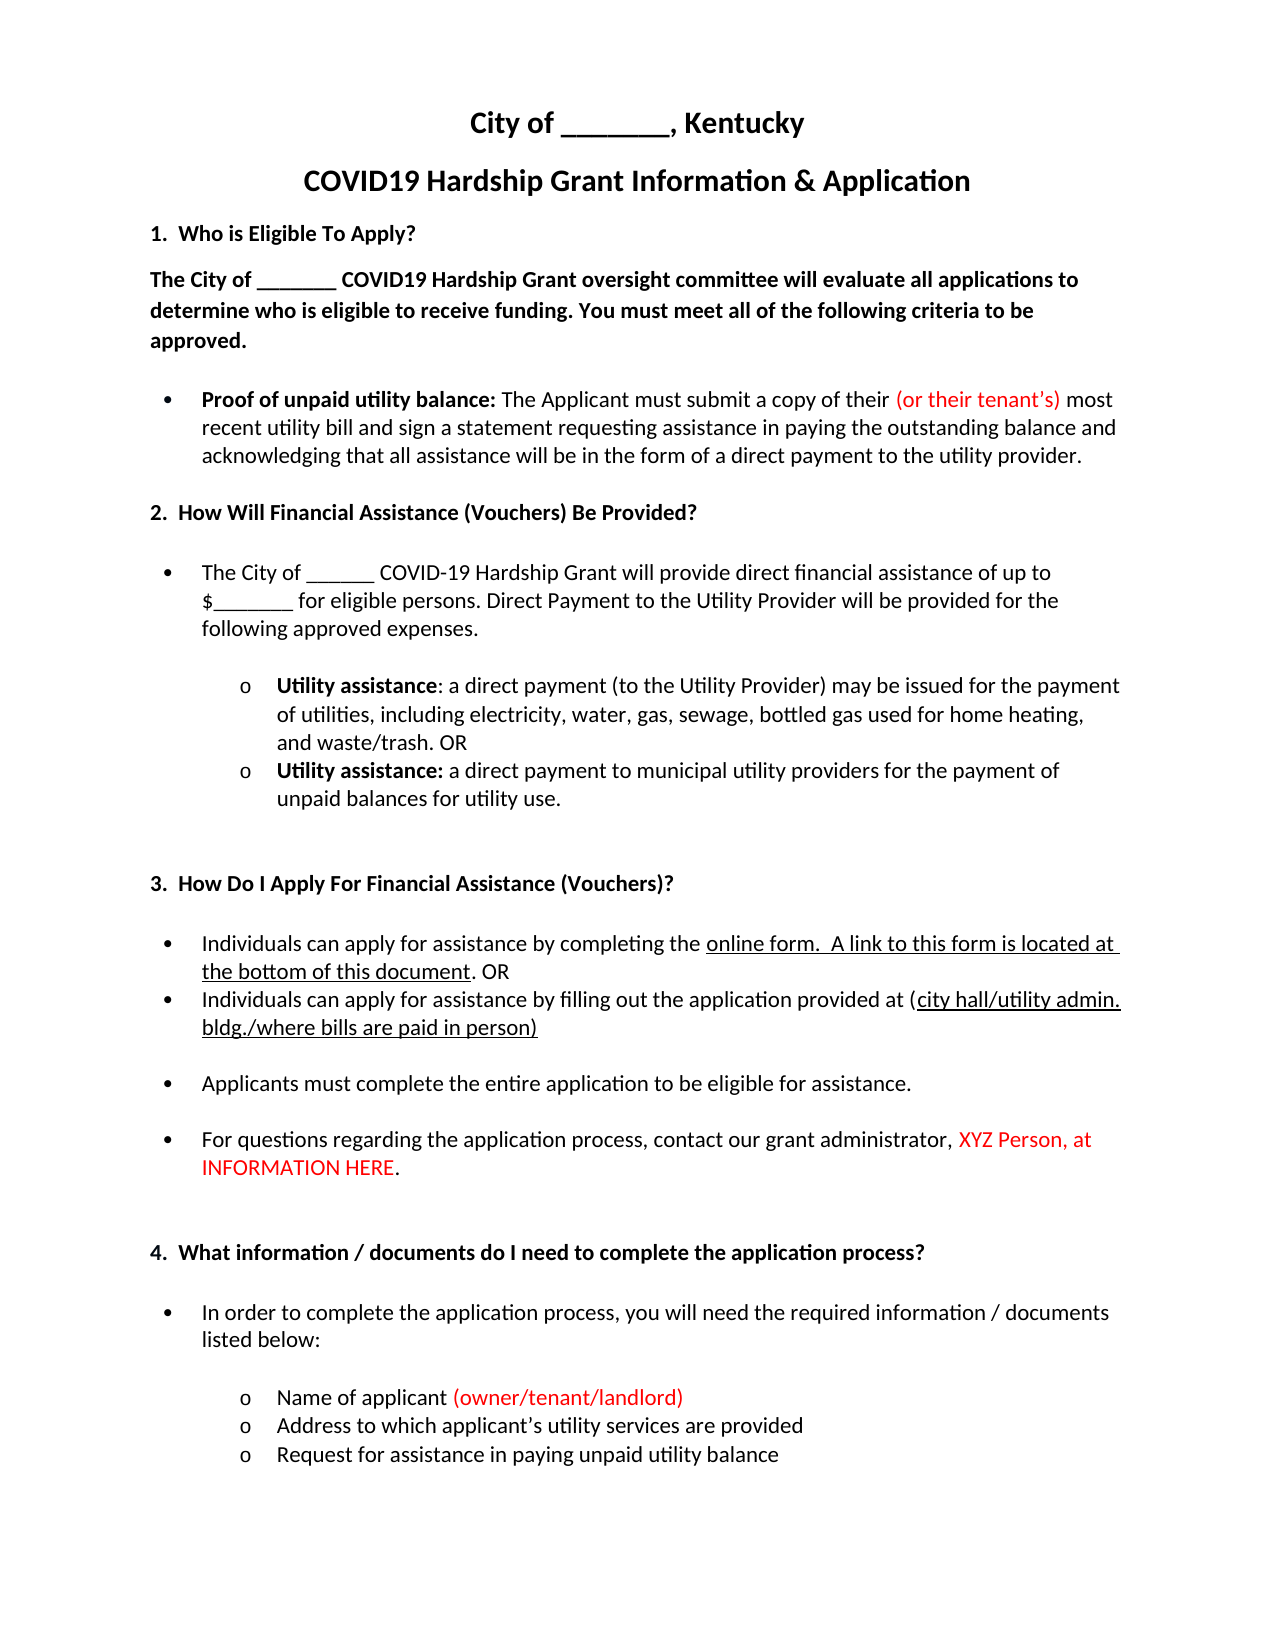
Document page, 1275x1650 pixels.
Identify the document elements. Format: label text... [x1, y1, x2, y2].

text COVID19 Hardship Grant Information & Application [150, 161, 1125, 199]
list Applicants must complete the entire application to be eligible for assistance. [164, 1069, 1125, 1125]
list Individuals can apply for assistance by filling out the application provided at (city hall/utility admin. bldg./where bills are paid in person) [164, 985, 1125, 1069]
list Request for assistance in paying unpaid utility balance [239, 1440, 1125, 1496]
list Address to which applicant’s utility services are provided [239, 1411, 1125, 1440]
list Proof of unpaid utility balance: The Applicant must submit a copy of their (or their tenant’s) most recent utility bill and sign a statement requesting assistance in paying the outstanding balance and acknowledging that all assistance will be in the form of a direct payment to the utility provider. [164, 385, 1125, 469]
list For questions regarding the application process, contact our grant administrator, XYZ Person, at INFORMATION HERE. [164, 1125, 1125, 1181]
text 3. How Do I Apply For Financial Assistance (Vouchers)? [150, 869, 1125, 897]
list Name of applicant (owner/tenant/landlord) [239, 1383, 1125, 1411]
text 1. Who is Eligible To Apply? [150, 219, 1125, 247]
list Utility assistance: a direct payment to municipal utility providers for the payment of unpaid balances for utility use. [239, 756, 1125, 812]
list Individuals can apply for assistance by completing the online form. A link to this form is located at the bottom of this document. OR [164, 929, 1125, 985]
list Utility assistance: a direct payment (to the Utility Provider) may be issued for the payment of utilities, including electricity, water, gas, sewage, bottled gas used for home heating, and waste/trash. OR [239, 671, 1125, 756]
text 2. How Will Financial Assistance (Vouchers) Be Provided? [150, 498, 1125, 527]
text 4. What information / documents do I need to complete the application process? [150, 1238, 1125, 1266]
text City of _______, Kentucky [150, 103, 1125, 141]
list In order to complete the application process, you will need the required information / documents listed below: [164, 1298, 1125, 1354]
text The City of _______ COVID19 Hardship Grant oversight committee will evaluate all applications to determine who is eligible to receive funding. You must meet all of the following criteria to be approved. [150, 266, 1125, 354]
list The City of ______ COVID-19 Hardship Grant will provide direct financial assistance of up to $_______ for eligible persons. Direct Payment to the Utility Provider will be provided for the following approved expenses. [164, 558, 1125, 642]
